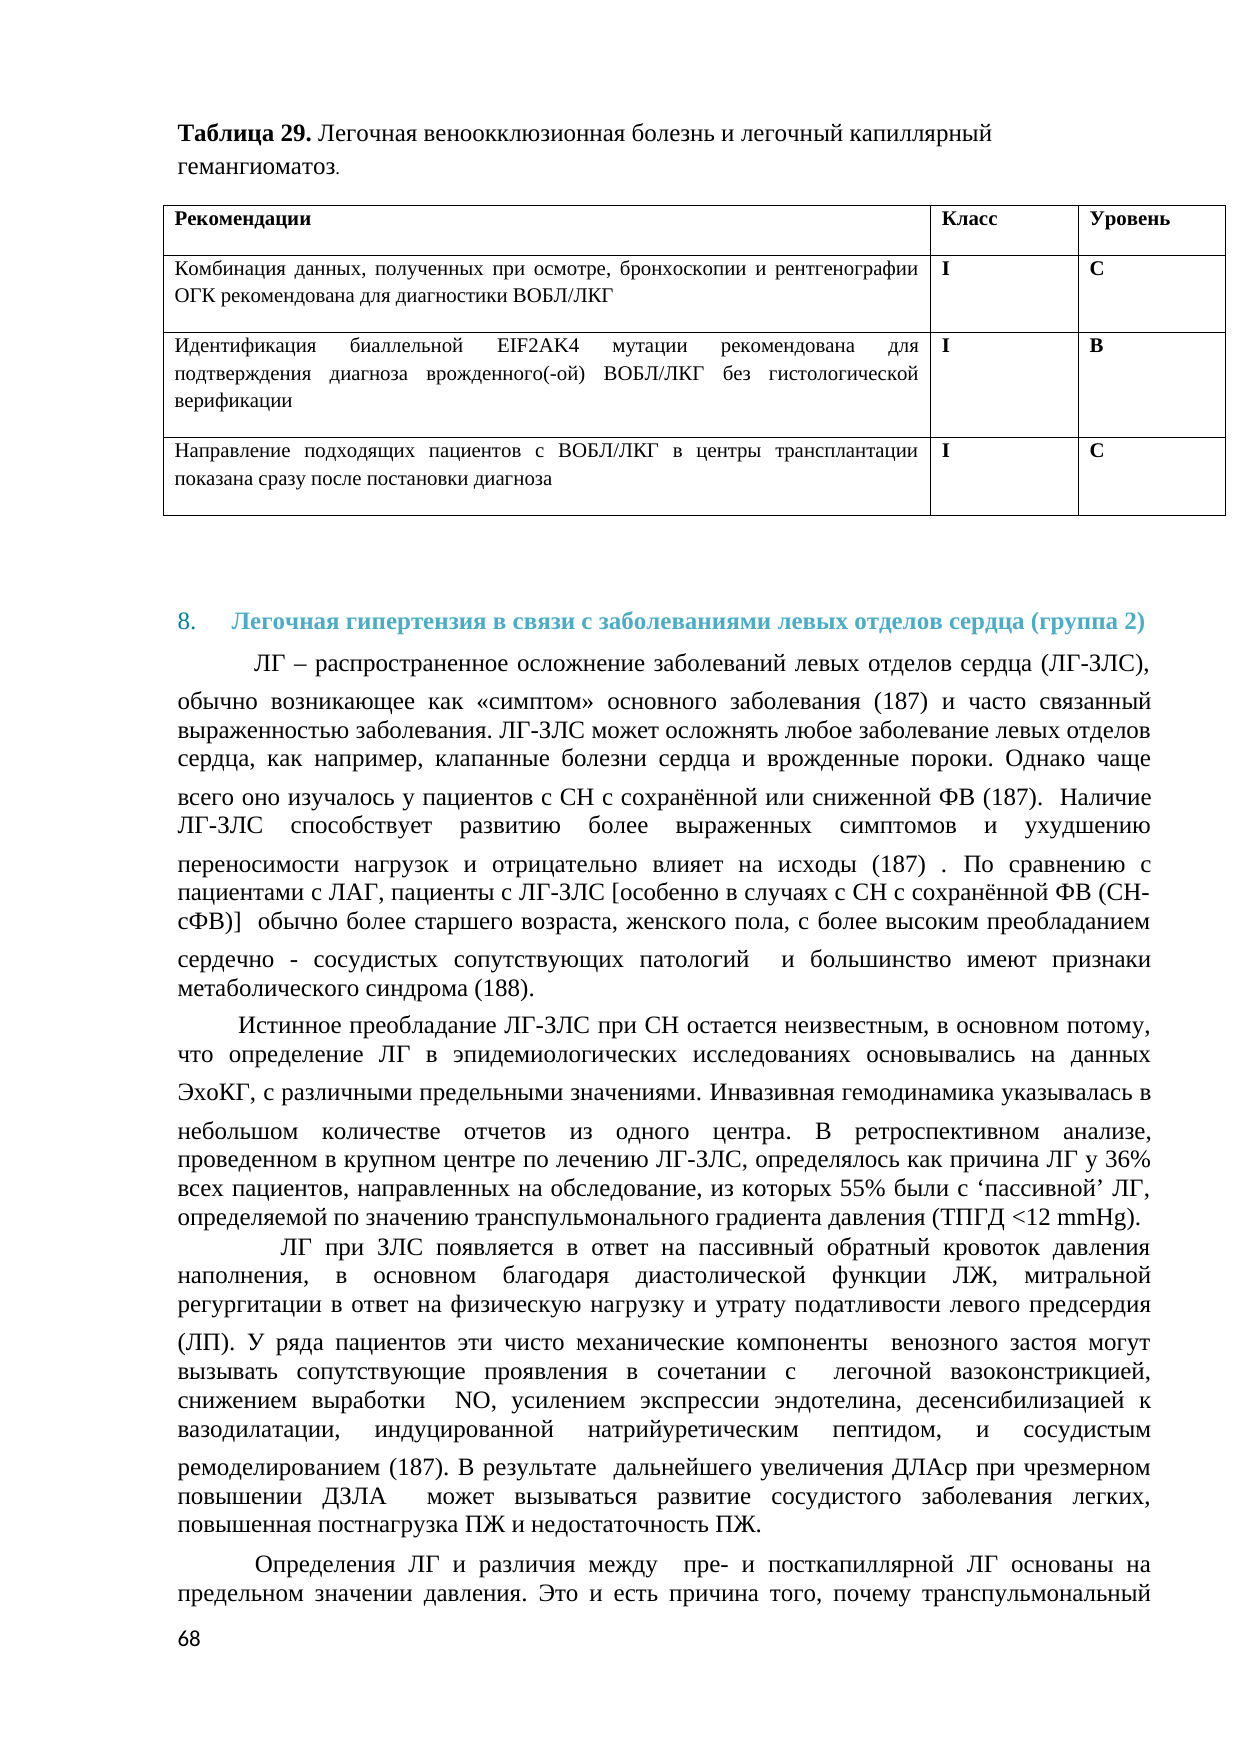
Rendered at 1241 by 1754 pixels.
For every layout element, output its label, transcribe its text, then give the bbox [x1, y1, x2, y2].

table_cell I [931, 333, 1078, 437]
subtitle Легочная гипертензия в связи с заболеваниями левых отделов сердца (группа 2) [177, 606, 1152, 635]
table_cell Идентификация биаллельной EIF2AK4 мутации рекомендована для подтверждения диагноза врожденного(-ой) ВОБЛ/ЛКГ без гистологической верификации [164, 333, 930, 437]
table_cell Комбинация данных, полученных при осмотре, бронхоскопии и рентгенографии ОГК рекомендована для диагностики ВОБЛ/ЛКГ [164, 256, 930, 332]
table_cell C [1079, 438, 1225, 514]
table_cell C [1079, 256, 1225, 332]
table_cell B [1079, 333, 1225, 437]
text Истинное преобладание ЛГ-ЗЛС при СН остается неизвестным, в основном потому, что определение ЛГ в эпидемиологических исследованиях основывались на данных ЭхоКГ, с различными предельными значениями. Инвазивная гемодинамика указывалась в небольшом количестве отчетов из одного центра. В ретроспективном анализе, проведенном в крупном центре по лечению ЛГ-ЗЛС, определялось как причина ЛГ у 36% всех пациентов, направленных на обследование, из которых 55% были с ‘пассивной’ ЛГ, определяемой по значению транспульмонального градиента давления (ТПГД <12 mmHg). [177, 1011, 1152, 1231]
table_cell Направление подходящих пациентов с ВОБЛ/ЛКГ в центры трансплантации показана сразу после постановки диагноза [164, 438, 930, 514]
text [177, 1549, 1152, 1607]
table_header Рекомендации [164, 206, 930, 255]
table_header Уровень [1079, 206, 1225, 255]
text Таблица 29. Легочная веноокклюзионная болезнь и легочный капиллярный гемангиоматоз. [177, 118, 1152, 180]
table_cell I [931, 256, 1078, 332]
text ЛГ – распространенное осложнение заболеваний левых отделов сердца (ЛГ-ЗЛС), обычно возникающее как «симптом» основного заболевания (187) и часто связанный выраженностью заболевания. ЛГ-ЗЛС может осложнять любое заболевание левых отделов сердца, как например, клапанные болезни сердца и врожденные пороки. Однако чаще всего оно изучалось у пациентов с СН с сохранённой или сниженной ФВ (187). Наличие ЛГ-ЗЛС способствует развитию более выраженных симптомов и ухудшению переносимости нагрузок и отрицательно влияет на исходы (187) . По сравнению с пациентами с ЛАГ, пациенты с ЛГ-ЗЛС [особенно в случаях с СН с сохранённой ФВ (СН-сФВ)] обычно более старшего возраста, женского пола, с более высоким преобладанием сердечно - сосудистых сопутствующих патологий и большинство имеют признаки метаболического синдрома (188). [177, 648, 1152, 1002]
table_cell I [931, 438, 1078, 514]
table_header Класс [931, 206, 1078, 255]
text ЛГ при ЗЛС появляется в ответ на пассивный обратный кровоток давления наполнения, в основном благодаря диастолической функции ЛЖ, митральной регургитации в ответ на физическую нагрузку и утрату податливости левого предсердия (ЛП). У ряда пациентов эти чисто механические компоненты венозного застоя могут вызывать сопутствующие проявления в сочетании с легочной вазоконстрикцией, снижением выработки NO, усилением экспрессии эндотелина, десенсибилизацией к вазодилатации, индуцированной натрийуретическим пептидом, и сосудистым ремоделированием (187). В результате дальнейшего увеличения ДЛАср при чрезмерном повышении ДЗЛА может вызываться развитие сосудистого заболевания легких, повышенная постнагрузка ПЖ и недостаточность ПЖ. [177, 1232, 1152, 1538]
